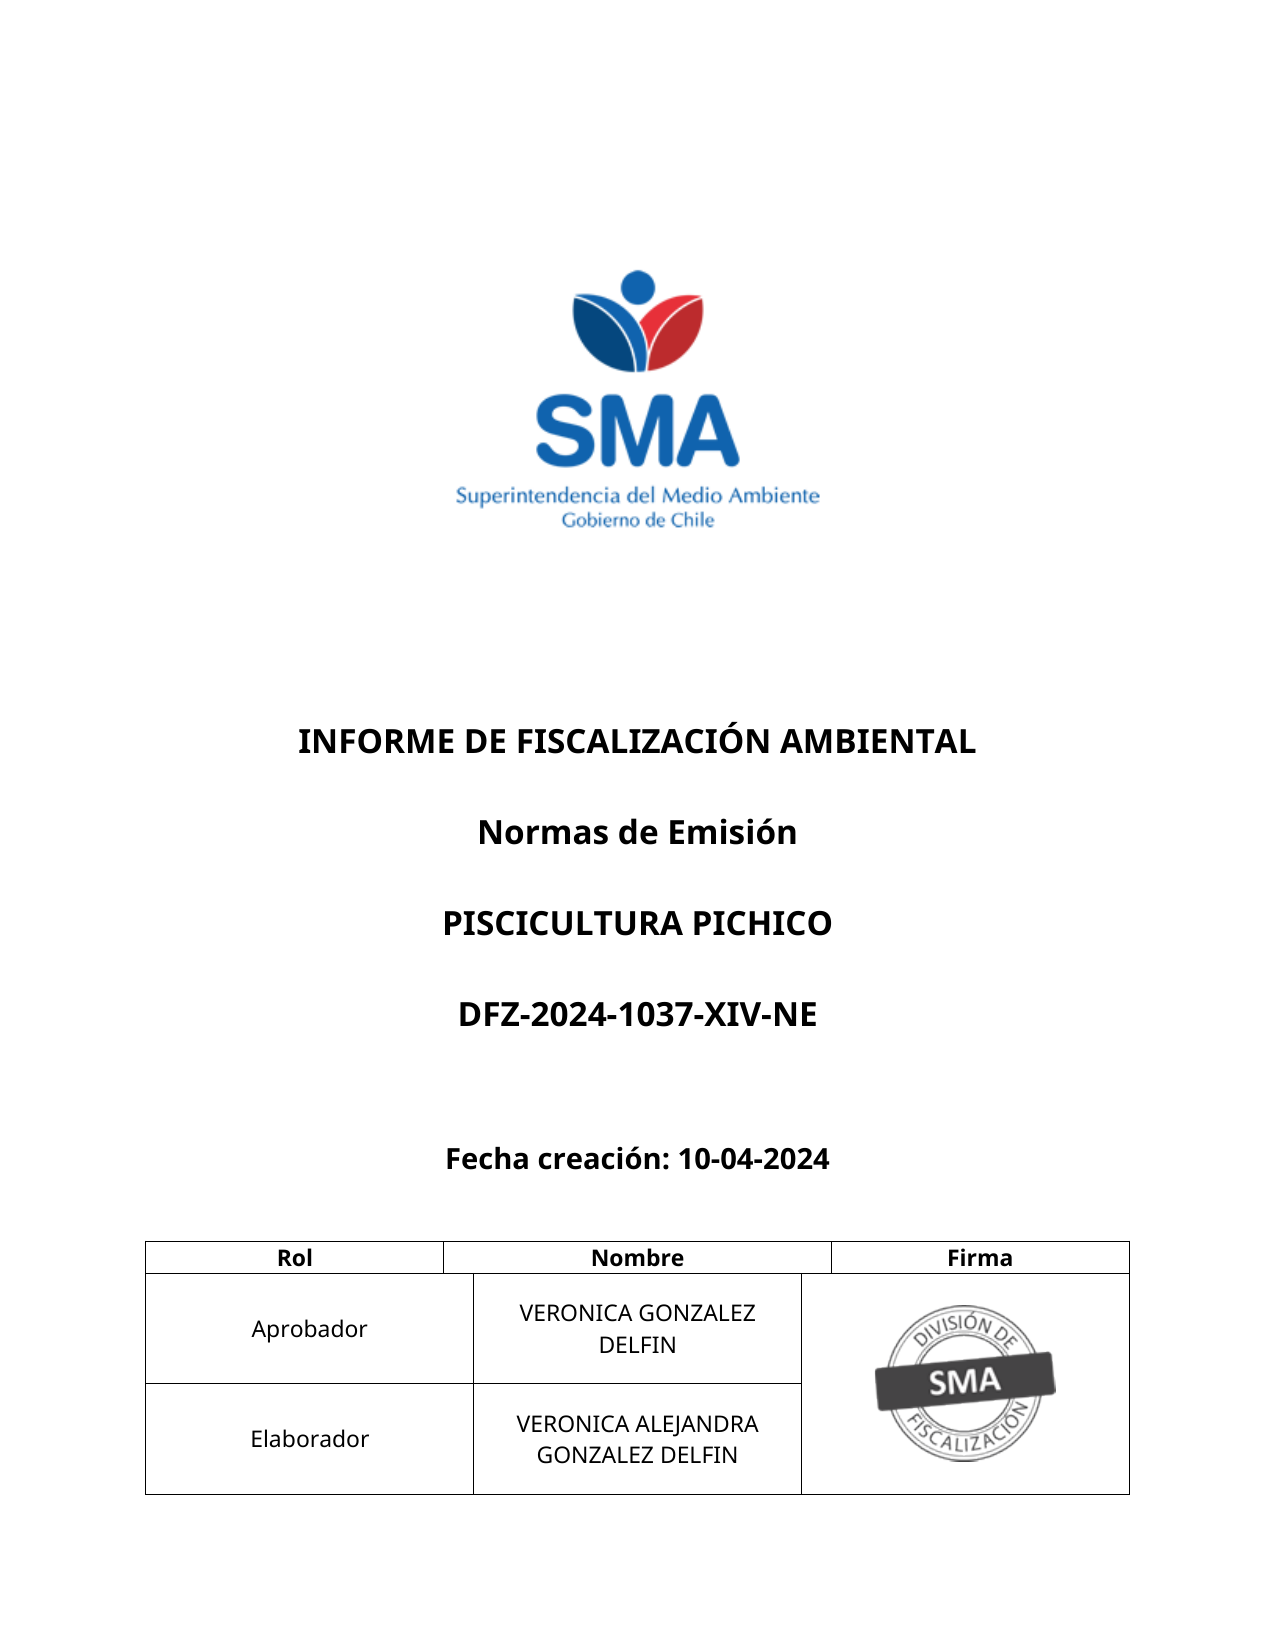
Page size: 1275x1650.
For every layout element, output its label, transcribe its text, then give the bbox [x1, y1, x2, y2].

text INFORME DE FISCALIZACIÓN AMBIENTAL [146, 673, 1129, 764]
table_cell Aprobador [146, 1274, 473, 1383]
table_cell VERONICA ALEJANDRA GONZALEZ DELFIN [474, 1384, 801, 1494]
table_header Nombre [444, 1242, 831, 1273]
table_cell [802, 1274, 1129, 1494]
text Normas de Emisión [146, 764, 1129, 854]
picture [874, 1305, 1056, 1462]
table_cell Elaborador [146, 1384, 473, 1494]
text DFZ-2024-1037-XIV-NE [146, 945, 1129, 1099]
table_header Rol [146, 1242, 443, 1273]
picture [388, 250, 887, 548]
table_cell VERONICA GONZALEZ DELFIN [474, 1274, 801, 1383]
text PISCICULTURA PICHICO [146, 854, 1129, 945]
table_header Firma [832, 1242, 1129, 1273]
text Fecha creación: 10-04-2024 [146, 1099, 1129, 1241]
